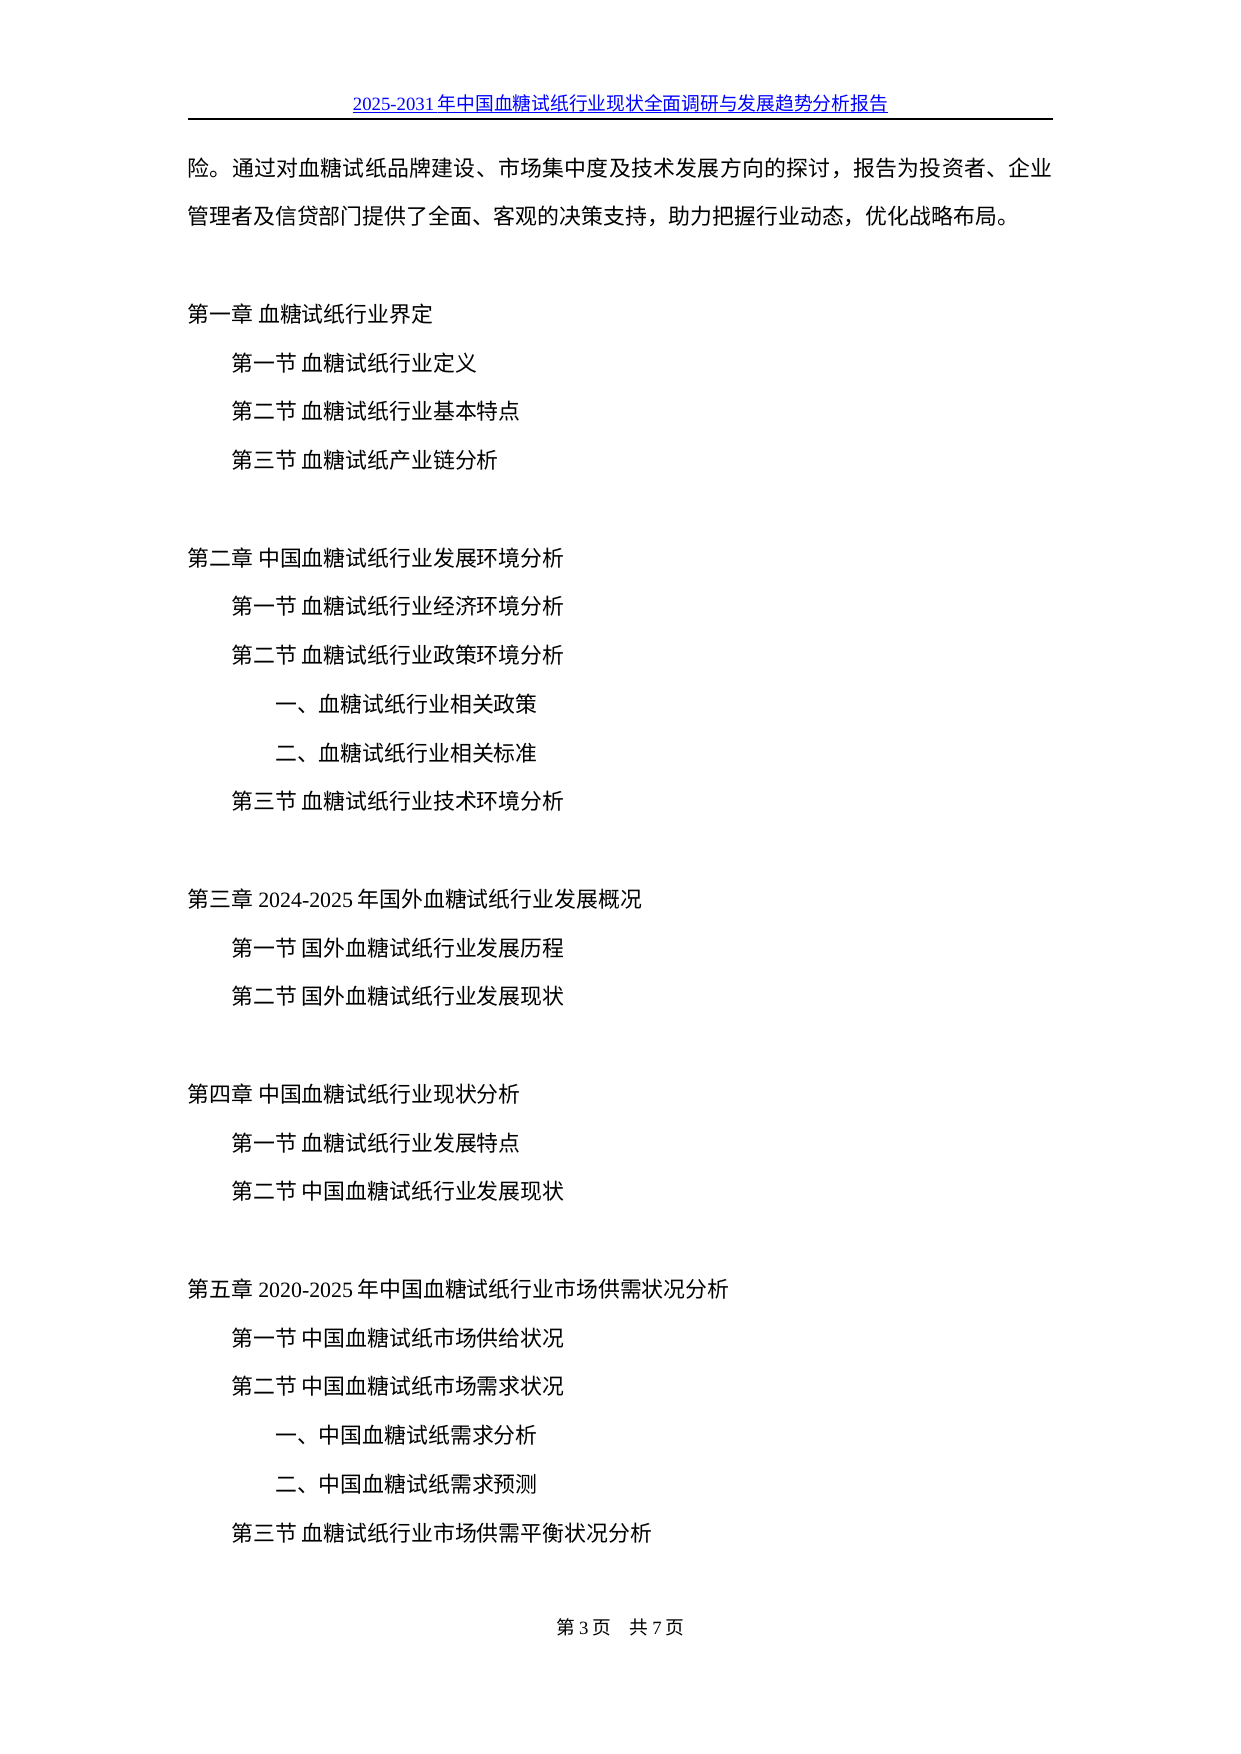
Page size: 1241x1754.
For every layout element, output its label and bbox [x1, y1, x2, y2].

text [187, 150, 1053, 1548]
